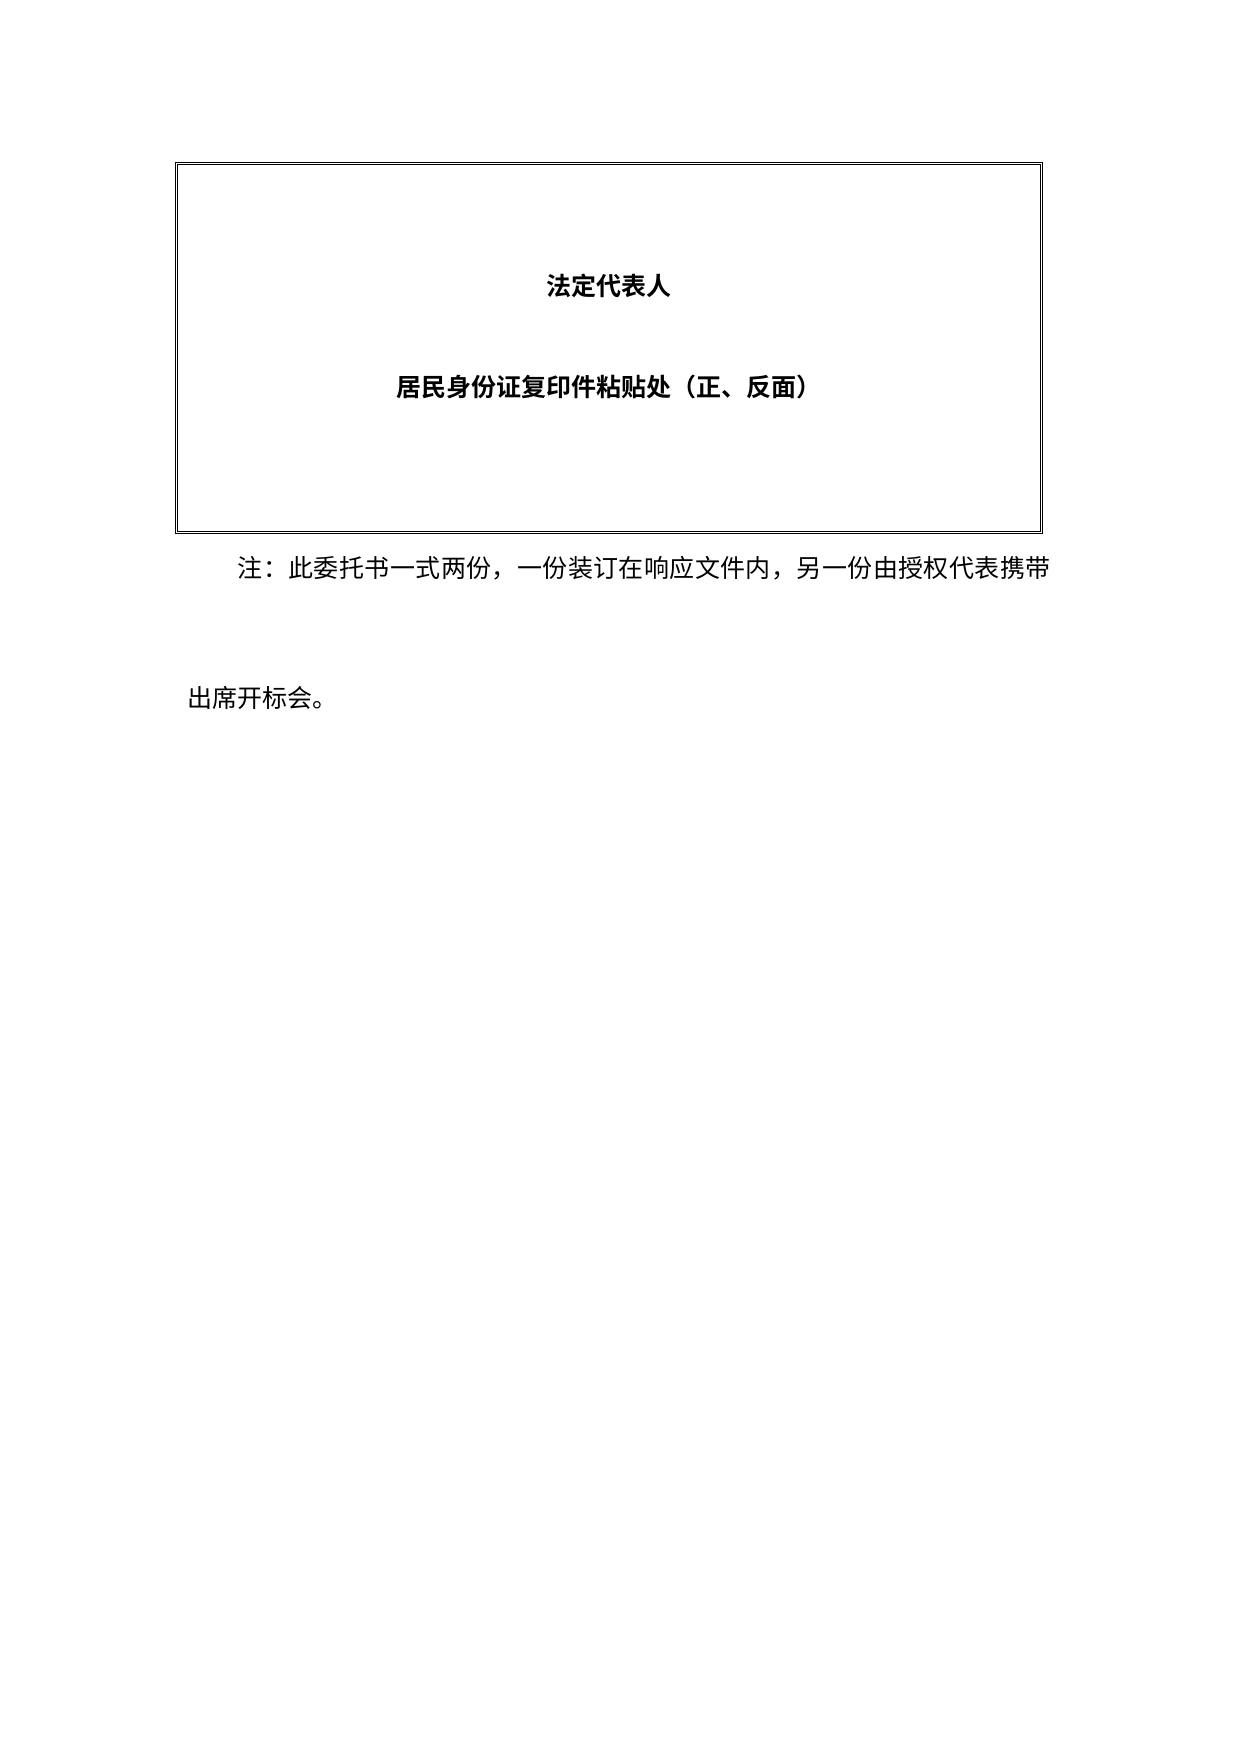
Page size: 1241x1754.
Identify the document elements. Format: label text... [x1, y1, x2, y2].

text 注：此委托书一式两份，一份装订在响应文件内，另一份由授权代表携带出席开标会。 [187, 534, 1053, 729]
table_header 法定代表人 居民身份证复印件粘贴处（正、反面） [178, 165, 1040, 531]
